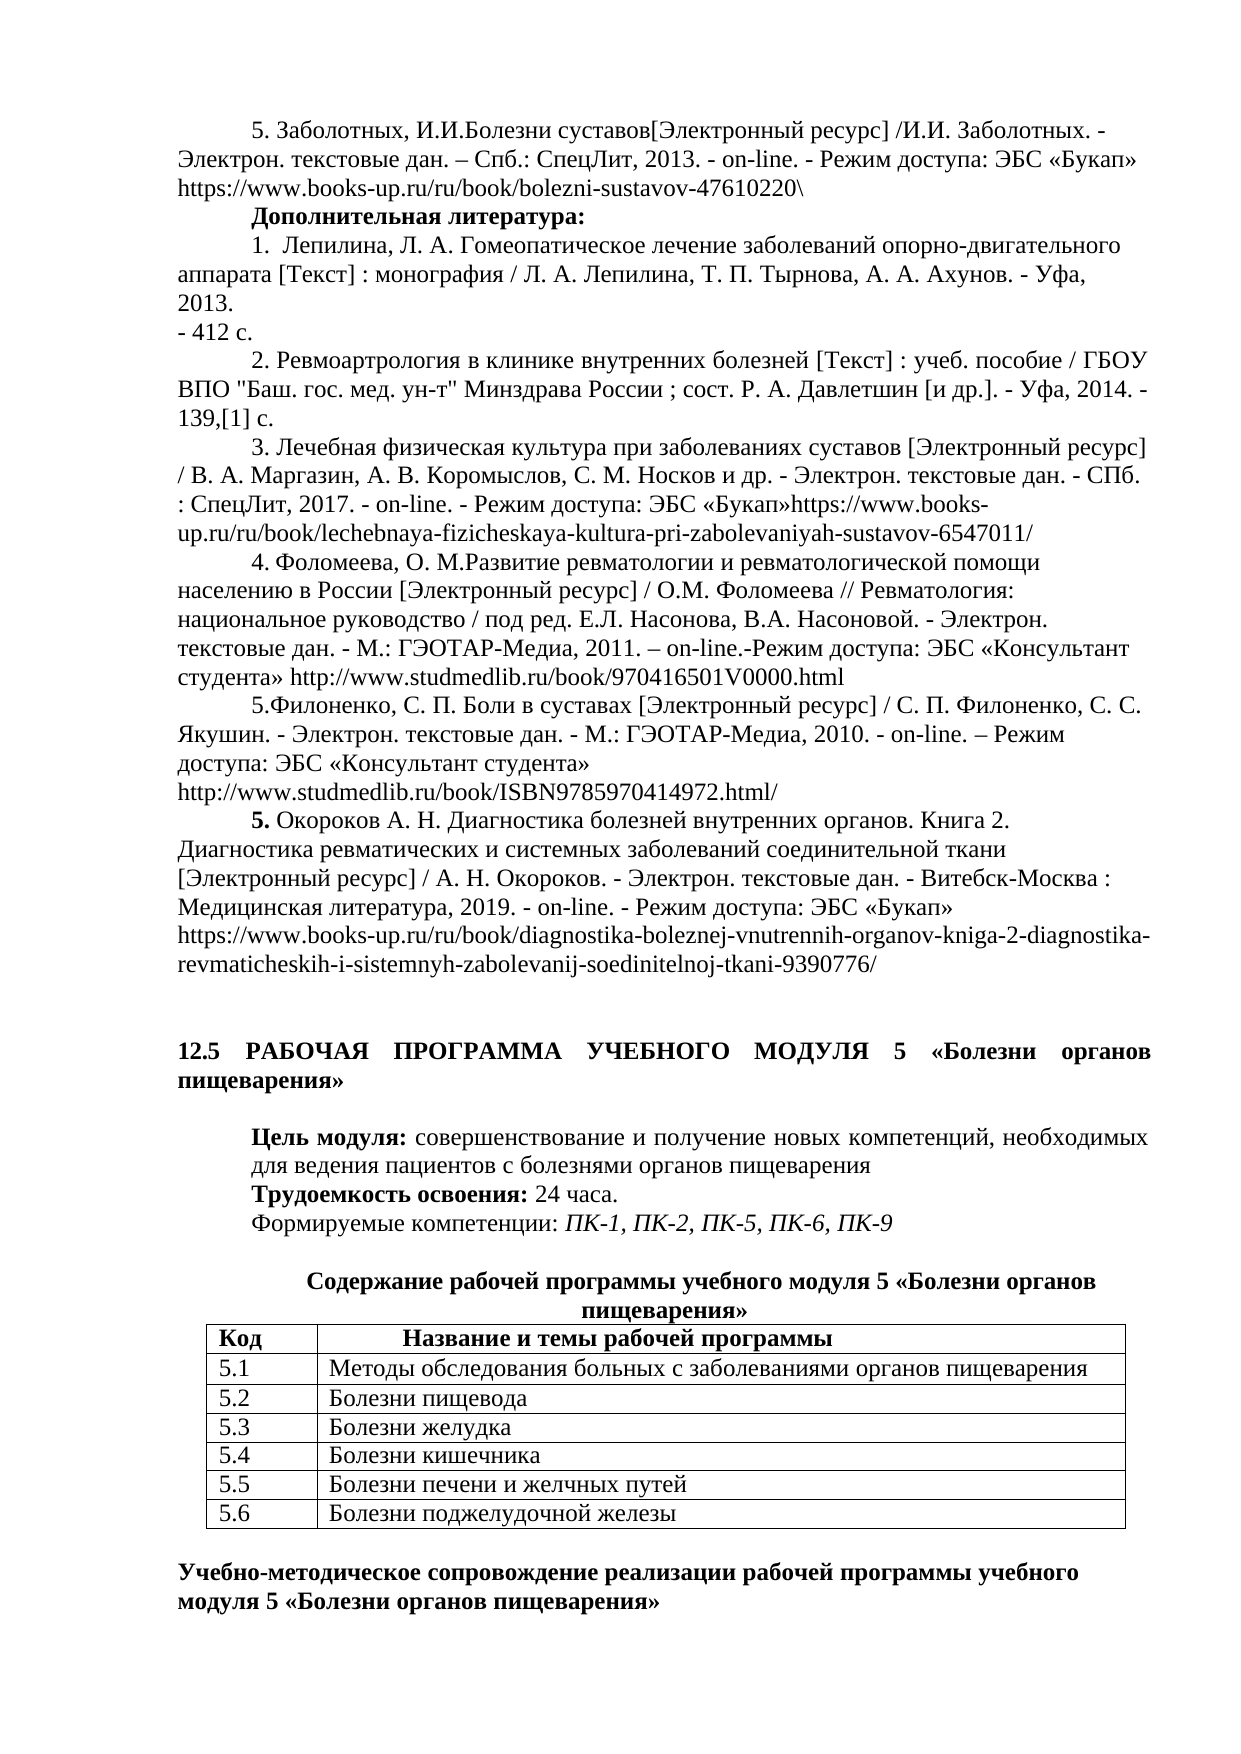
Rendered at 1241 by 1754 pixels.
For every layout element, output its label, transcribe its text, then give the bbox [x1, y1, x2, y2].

list Ревмоартрология в клинике внутренних болезней [Текст] : учеб. пособие / ГБОУ ВПО "Баш. гос. мед. ун-т" Минздрава России ; сост. Р. А. Давлетшин [и др.]. - Уфа, 2014. - 139,[1] с. [177, 346, 1148, 432]
table_cell Болезни пищевода [318, 1385, 1125, 1413]
text пищеварения» [250, 1295, 1078, 1324]
subtitle Учебно-методическое сопровождение реализации рабочей программы учебного модуля 5 «Болезни органов пищеварения» [177, 1557, 1139, 1615]
subtitle Дополнительная литература: [251, 202, 1240, 231]
table_cell 5.2 [207, 1385, 317, 1413]
text Цель модуля: совершенствование и получение новых компетенций, необходимых для ведения пациентов с болезнями органов пищеварения [251, 1122, 1161, 1179]
text : СпецЛит, 2017. - on-line. - Режим доступа: ЭБС «Букап»https://www.books- up.ru/ru/book/lechebnaya-fizicheskaya-kultura-pri-zabolevaniyah-sustavov-6547011/ [177, 489, 1034, 547]
table_cell 5.3 [207, 1414, 317, 1442]
list Лепилина, Л. А. Гомеопатическое лечение заболеваний опорно-двигательного аппарата [Текст] : монография / Л. А. Лепилина, Т. П. Тырнова, А. А. Ахунов. - Уфа, 2013. [177, 231, 1148, 317]
text / В. А. Маргазин, А. В. Коромыслов, С. М. Носков и др. - Электрон. текстовые дан. - СПб. [177, 461, 1240, 489]
list Филоненко, С. П. Боли в суставах [Электронный ресурс] / С. П. Филоненко, С. С. [251, 691, 1240, 719]
subtitle Содержание рабочей программы учебного модуля 5 «Болезни органов [214, 1266, 1188, 1295]
table_cell Болезни кишечника [318, 1443, 1125, 1470]
list Заболотных, И.И.Болезни суставов[Электронный ресурс] /И.И. Заболотных. - Электрон. текстовые дан. – Спб.: СпецЛит, 2013. - on-line. - Режим доступа: ЭБС «Букап» https://www.books-up.ru/ru/book/bolezni-sustavov-47610220\ [177, 115, 1138, 201]
subtitle РАБОЧАЯ ПРОГРАММА УЧЕБНОГО МОДУЛЯ 5 «Болезни органов пищеварения» [177, 1036, 1152, 1093]
table_header Код [207, 1325, 317, 1353]
list Лечебная физическая культура при заболеваниях суставов [Электронный ресурс] [251, 432, 1240, 461]
text 5. Окороков А. Н. Диагностика болезней внутренних органов. Книга 2. Диагностика ревматических и системных заболеваний соединительной ткани [Электронный ресурс] / А. Н. Окороков. - Электрон. текстовые дан. - Витебск-Москва : Медицинская литература, 2019. - on-line. - Режим доступа: ЭБС «Букап» [177, 806, 1113, 921]
text Трудоемкость освоения: 24 часа. [251, 1179, 1240, 1208]
table_cell 5.4 [207, 1443, 317, 1470]
table_cell Болезни поджелудочной железы [318, 1500, 1125, 1528]
text https://www.books-up.ru/ru/book/diagnostika-boleznej-vnutrennih-organov-kniga-2-diagnostika- revmaticheskih-i-sistemnyh-zabolevanij-soedinitelnoj-tkani-9390776/ [177, 921, 1151, 978]
text Формируемые компетенции: ПК-1, ПК-2, ПК-5, ПК-6, ПК-9 [251, 1208, 1240, 1237]
table_cell 5.5 [207, 1471, 317, 1499]
table_cell Методы обследования больных с заболеваниями органов пищеварения [318, 1354, 1125, 1384]
list Фоломеева, О. М.Развитие ревматологии и ревматологической помощи населению в России [Электронный ресурс] / О.М. Фоломеева // Ревматология: национальное руководство / под ред. Е.Л. Насонова, В.А. Насоновой. - Электрон. текстовые дан. - М.: ГЭОТАР-Медиа, 2011. – on-line.-Режим доступа: ЭБС «Консультант студента» http://www.studmedlib.ru/book/970416501V0000.html [177, 547, 1130, 691]
table_cell Болезни желудка [318, 1414, 1125, 1442]
table_cell 5.6 [207, 1500, 317, 1528]
text - 412 с. [177, 317, 1240, 346]
table_header Название и темы рабочей программы [318, 1325, 1125, 1353]
text Якушин. - Электрон. текстовые дан. - М.: ГЭОТАР-Медиа, 2010. - on-line. – Режим доступа: ЭБС «Консультант студента» http://www.studmedlib.ru/book/ISBN9785970414972.html/ [177, 719, 1139, 806]
table_cell Болезни печени и желчных путей [318, 1471, 1125, 1499]
table_cell 5.1 [207, 1354, 317, 1384]
